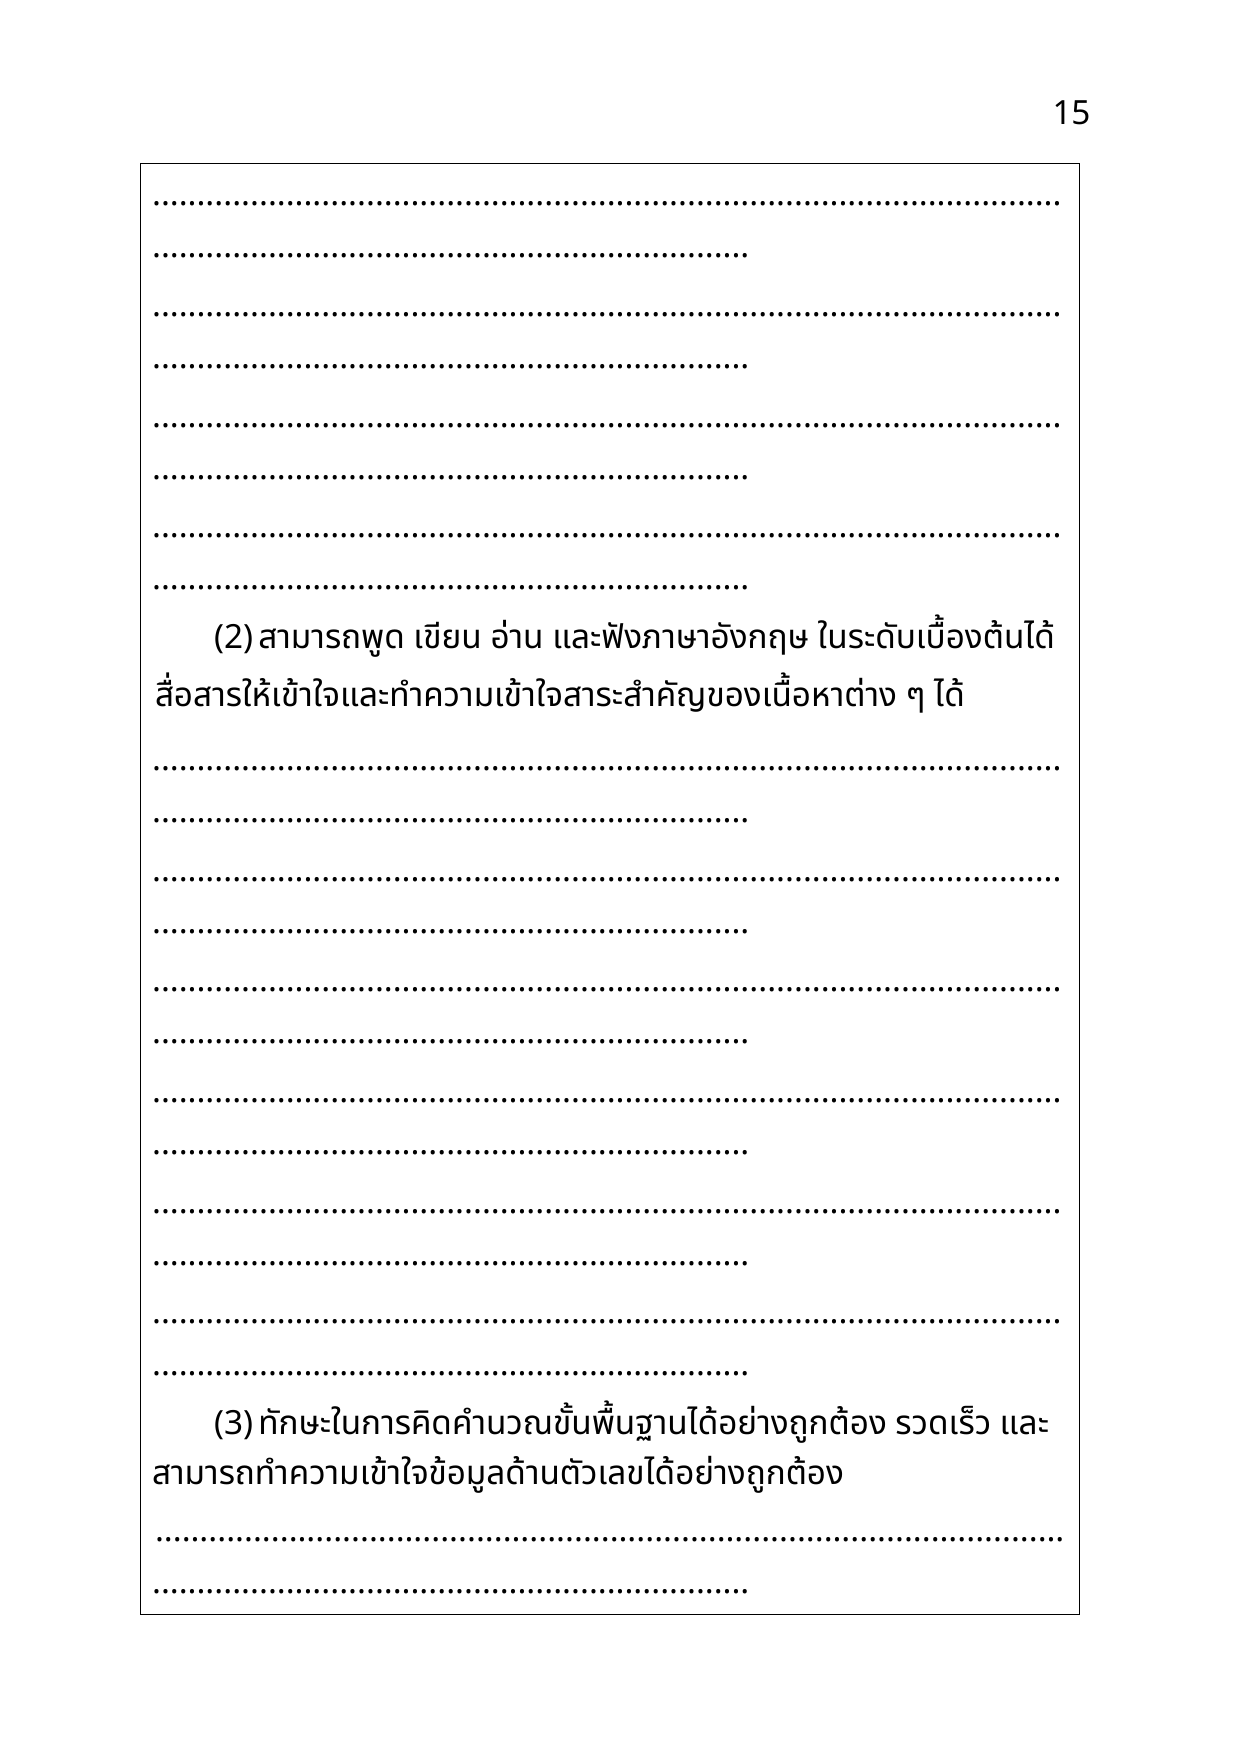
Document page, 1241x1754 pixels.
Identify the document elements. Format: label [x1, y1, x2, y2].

table_cell [141, 164, 1079, 1614]
